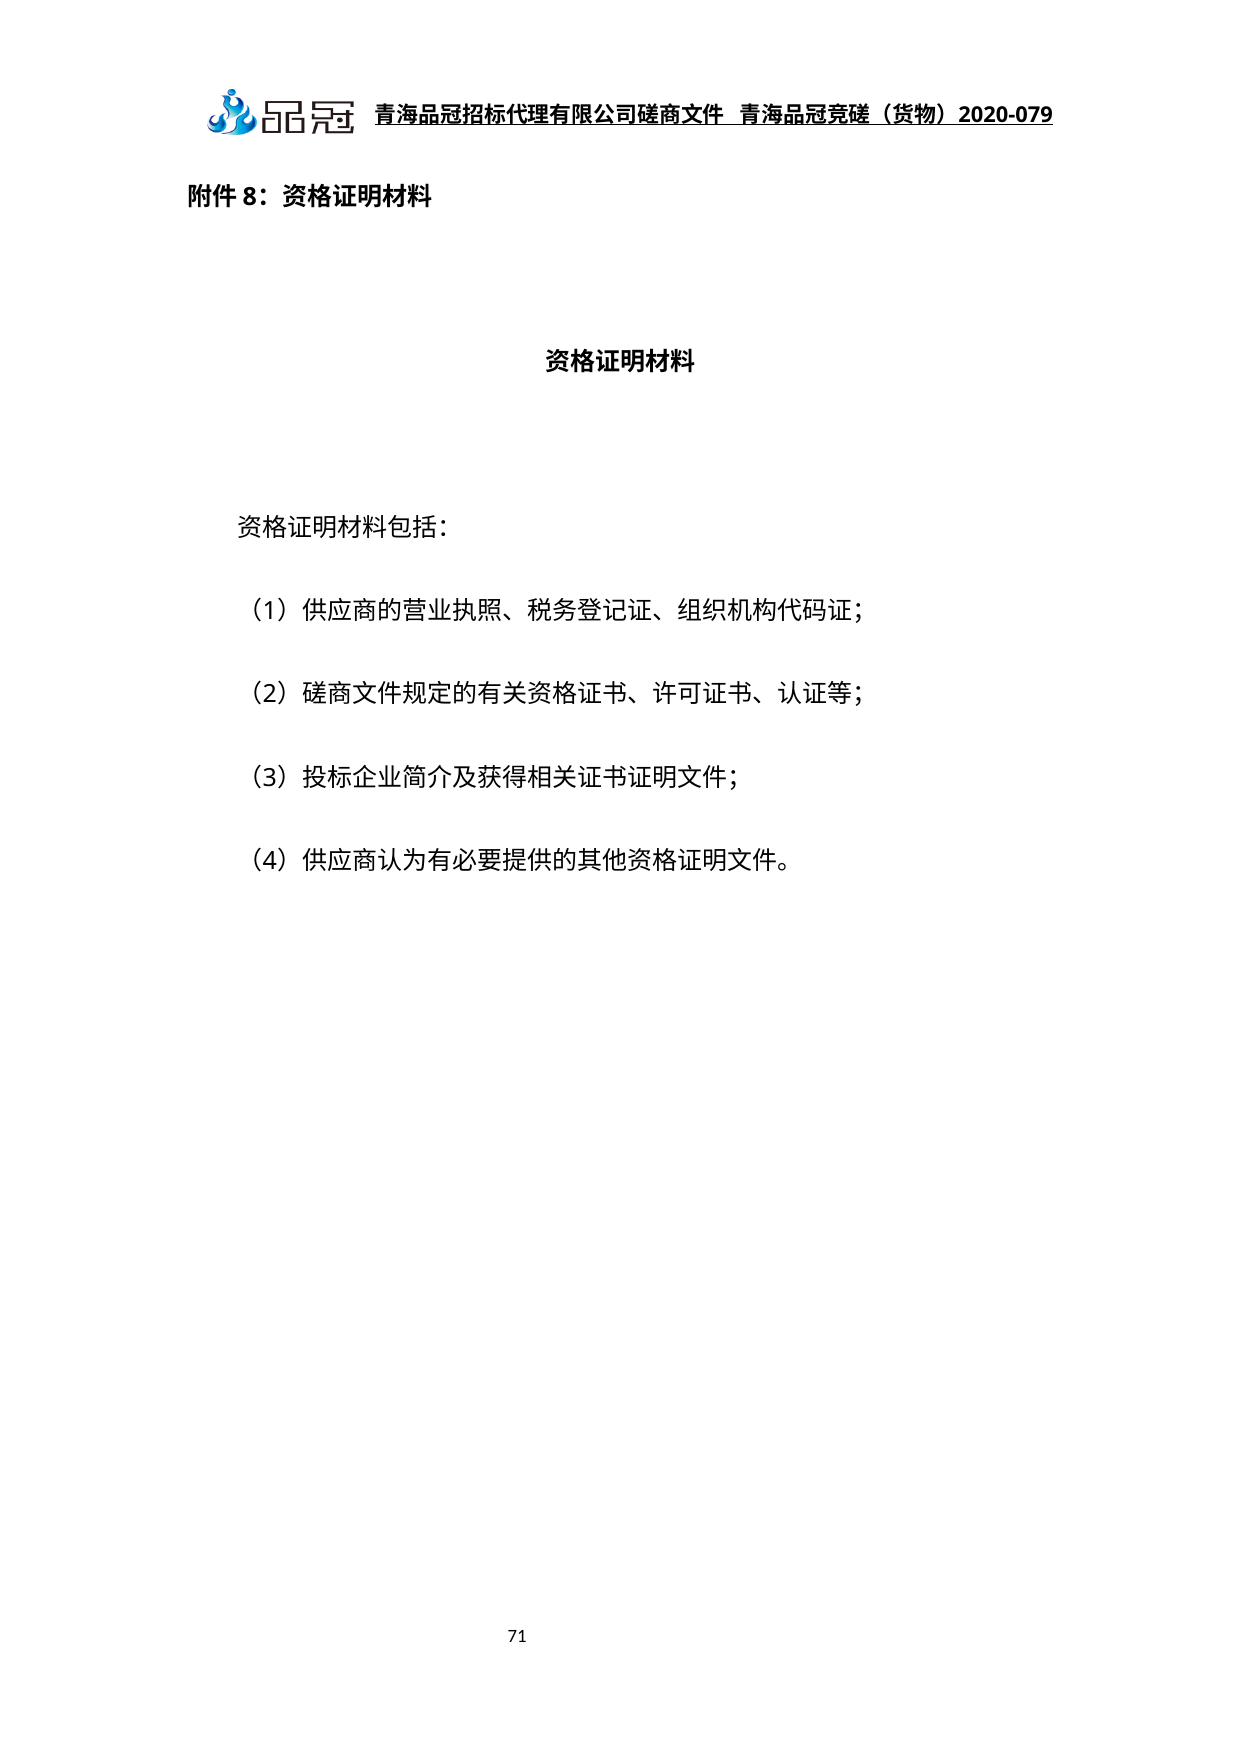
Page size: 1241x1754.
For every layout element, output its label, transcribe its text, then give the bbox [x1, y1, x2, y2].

picture [204, 87, 359, 137]
text （4）供应商认为有必要提供的其他资格证明文件。 [187, 826, 1053, 891]
text （3）投标企业简介及获得相关证书证明文件； [187, 743, 1053, 808]
text 资格证明材料包括： [187, 493, 1053, 558]
text 附件8：资格证明材料 [187, 162, 1053, 227]
text （2）磋商文件规定的有关资格证书、许可证书、认证等； [187, 659, 1053, 724]
text （1）供应商的营业执照、税务登记证、组织机构代码证； [187, 576, 1053, 641]
text 资格证明材料 [187, 327, 1053, 392]
